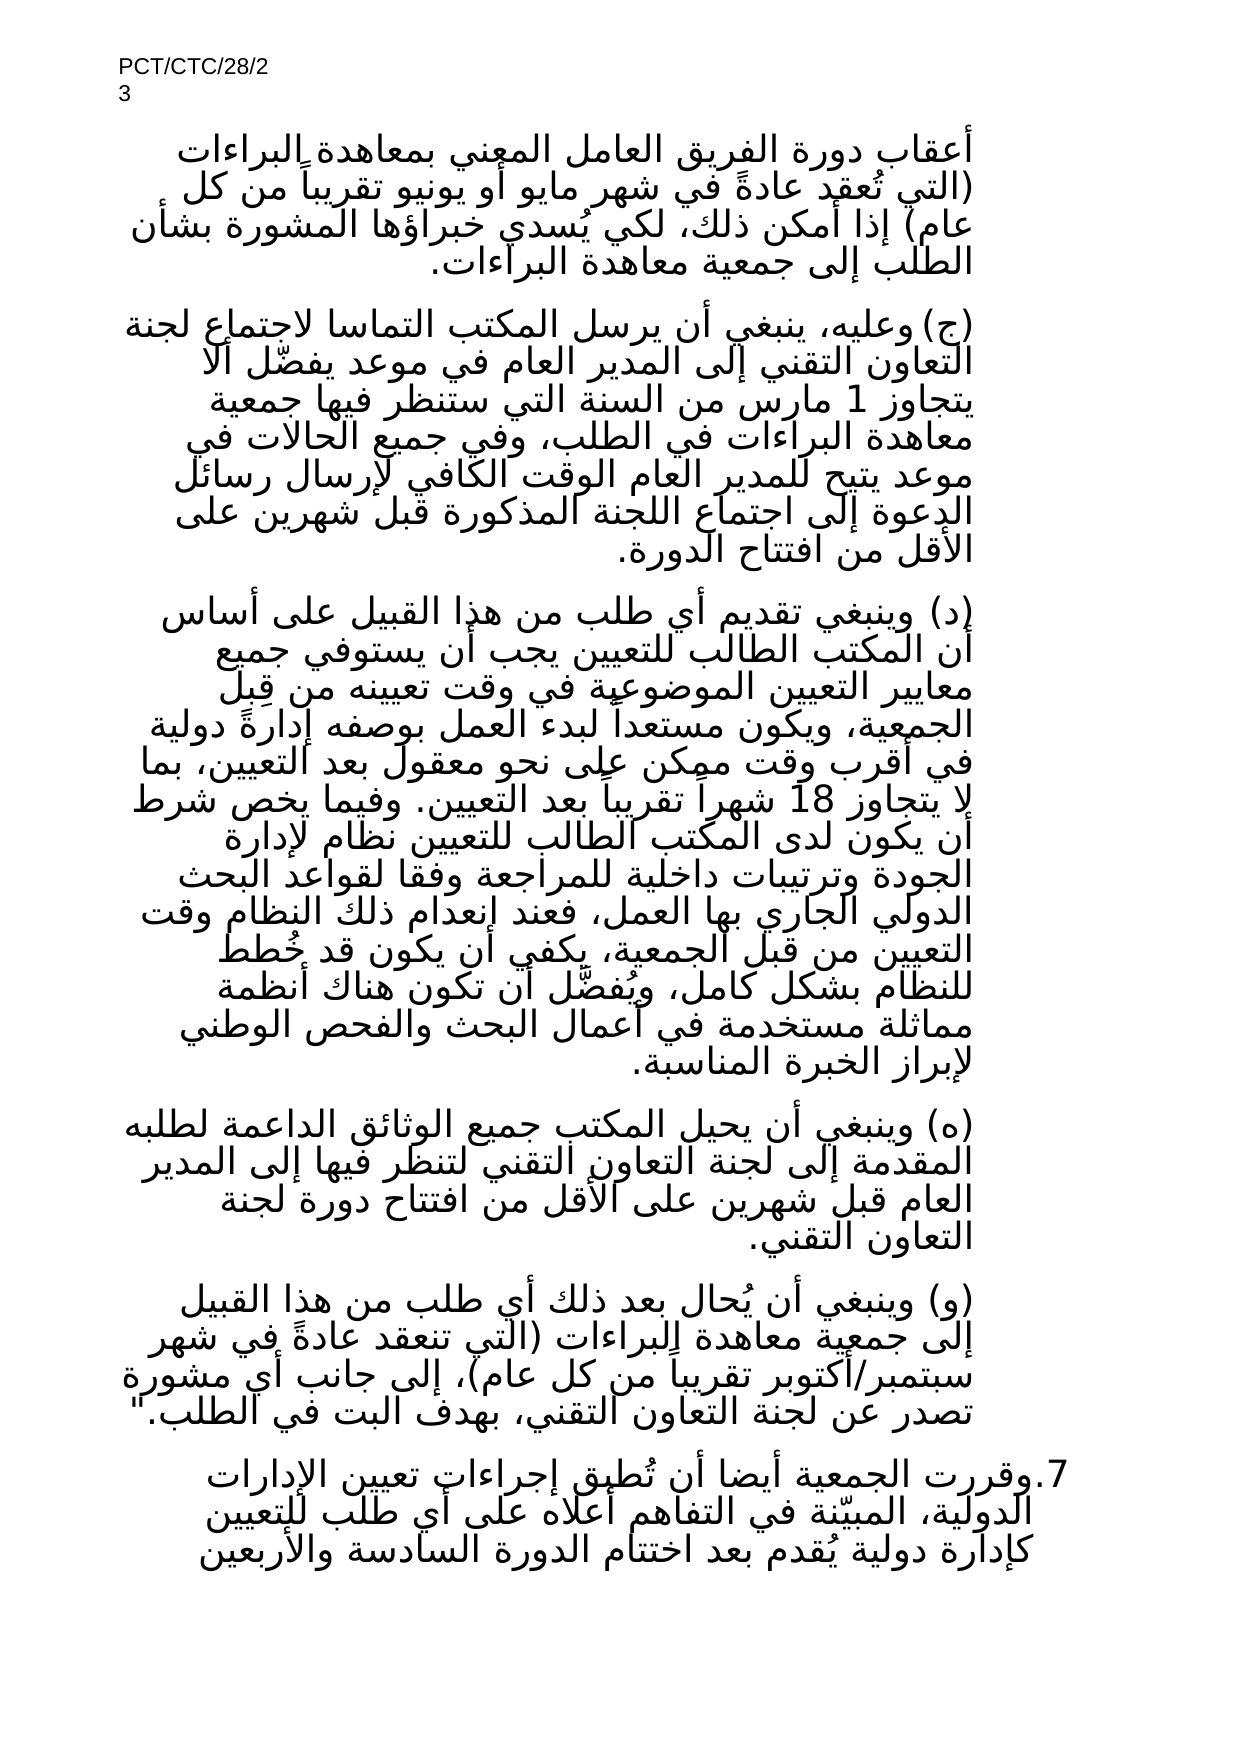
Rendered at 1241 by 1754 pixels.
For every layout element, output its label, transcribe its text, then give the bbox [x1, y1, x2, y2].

list (و) وينبغي أن يُحال بعد ذلك أي طلب من هذا القبيل إلى جمعية معاهدة البراءات (التي تنعقد عادةً في شهر سبتمبر/أكتوبر تقريباً من كل عام)، إلى جانب أي مشورة تصدر عن لجنة التعاون التقني، بهدف البت في الطلب." [118, 1282, 974, 1432]
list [118, 132, 974, 282]
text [118, 1457, 1033, 1570]
list (ه) وينبغي أن يحيل المكتب جميع الوثائق الداعمة لطلبه المقدمة إلى لجنة التعاون التقني لتنظر فيها إلى المدير العام قبل شهرين على الأقل من افتتاح دورة لجنة التعاون التقني. [118, 1107, 974, 1257]
list (د) وينبغي تقديم أي طلب من هذا القبيل على أساس أن المكتب الطالب للتعيين يجب أن يستوفي جميع معايير التعيين الموضوعية في وقت تعيينه من قِبل الجمعية، ويكون مستعداً لبدء العمل بوصفه إدارةً دولية في أقرب وقت ممكن على نحو معقول بعد التعيين، بما لا يتجاوز 18 شهراً تقريباً بعد التعيين. وفيما يخص شرط أن يكون لدى المكتب الطالب للتعيين نظام لإدارة الجودة وترتيبات داخلية للمراجعة وفقا لقواعد البحث الدولي الجاري بها العمل، فعند انعدام ذلك النظام وقت التعيين من قبل الجمعية، يكفي أن يكون قد خُطط للنظام بشكل كامل، ويُفضَّل أن تكون هناك أنظمة مماثلة مستخدمة في أعمال البحث والفحص الوطني لإبراز الخبرة المناسبة. [118, 595, 974, 1082]
list (ج) وعليه، ينبغي أن يرسل المكتب التماسا لاجتماع لجنة التعاون التقني إلى المدير العام في موعد يفضّل ألا يتجاوز 1 مارس من السنة التي ستنظر فيها جمعية معاهدة البراءات في الطلب، وفي جميع الحالات في موعد يتيح للمدير العام الوقت الكافي لإرسال رسائل الدعوة إلى اجتماع اللجنة المذكورة قبل شهرين على الأقل من افتتاح الدورة. [118, 307, 974, 570]
